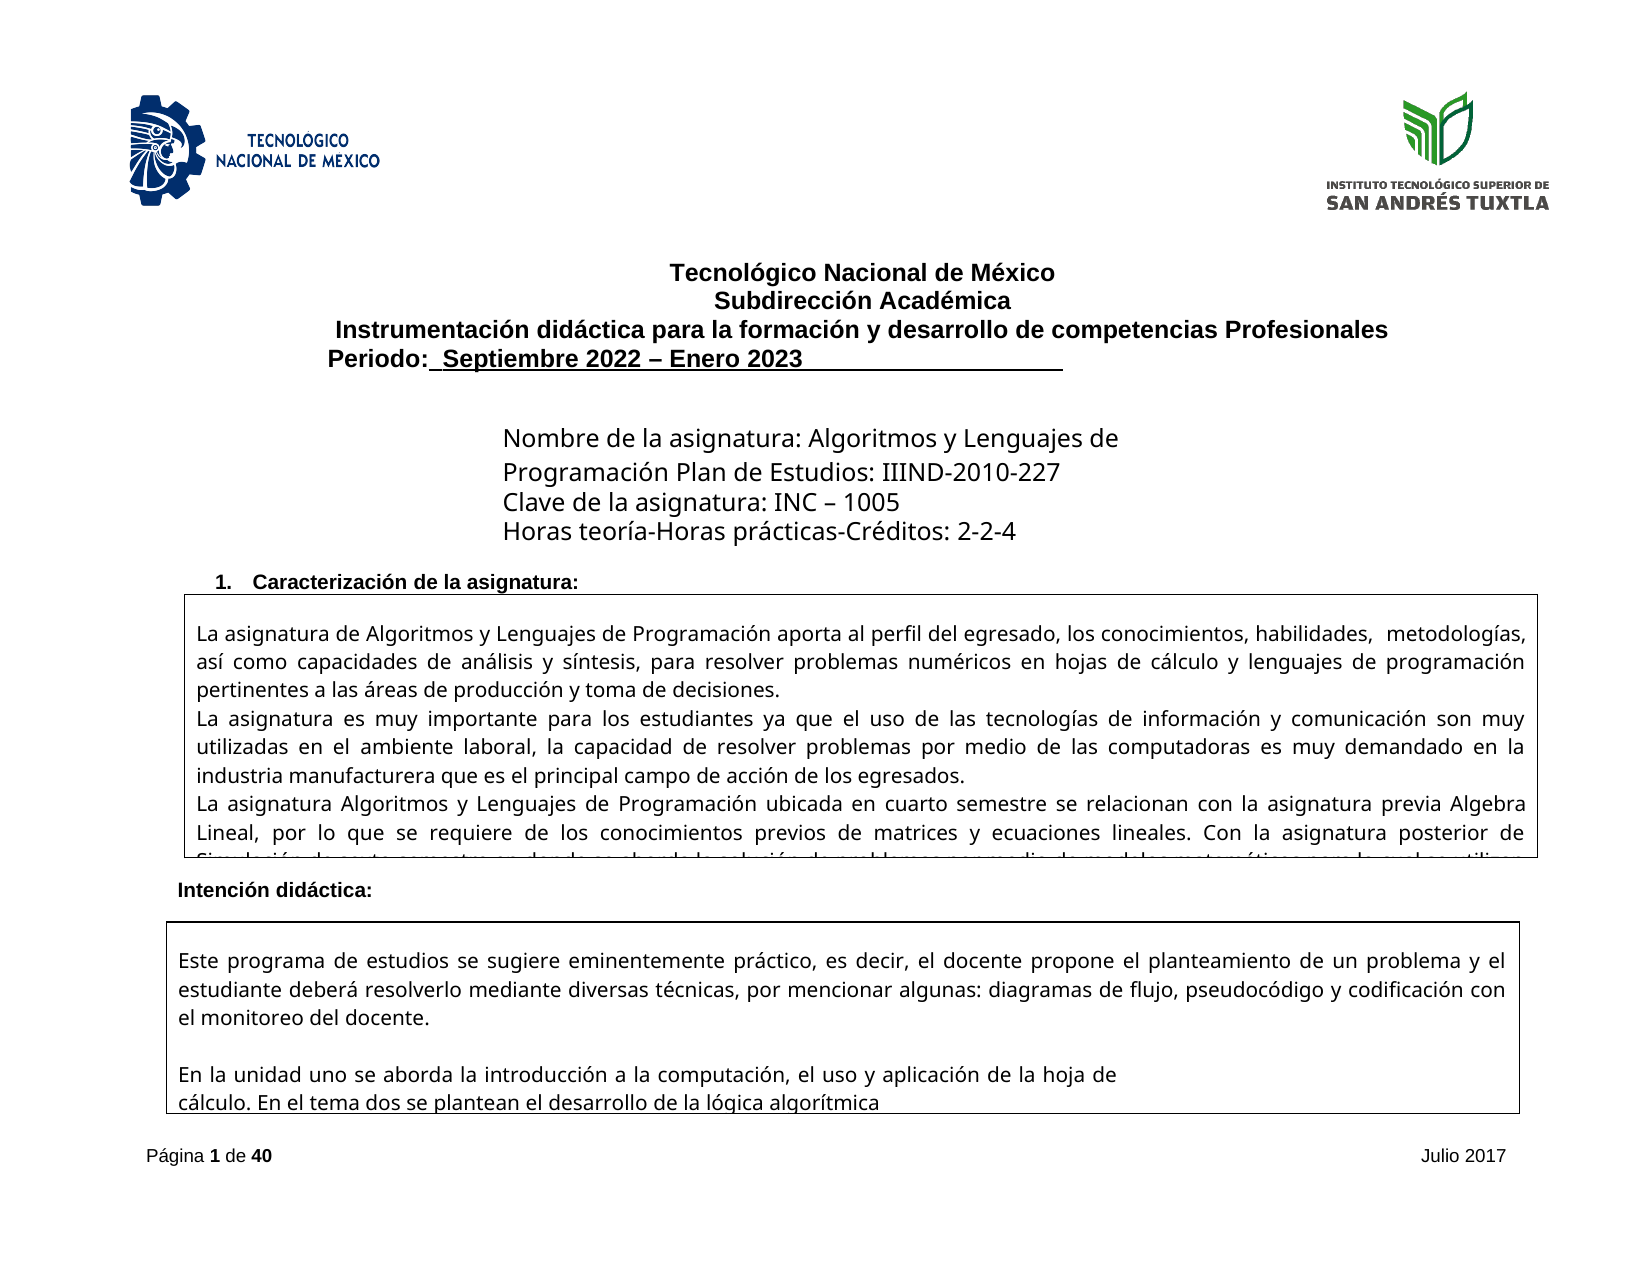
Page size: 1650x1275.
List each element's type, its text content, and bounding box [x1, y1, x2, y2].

subtitle Caracterización de la asignatura: [215, 570, 1579, 594]
picture [120, 91, 389, 210]
title Periodo: Septiembre 2022 – Enero 2023 [327, 344, 1382, 373]
text Clave de la asignatura: INC – 1005 [502, 488, 1579, 517]
picture [1327, 91, 1549, 210]
text Instrumentación didáctica para la formación y desarrollo de competencias Profesionales [146, 315, 1579, 344]
text Nombre de la asignatura: Algoritmos y Lenguajes de Programación Plan de Estudios: IIIND-2010-227 [502, 420, 1249, 488]
text Intención didáctica: [177, 878, 1579, 902]
text Subdirección Académica [146, 286, 1579, 315]
text Horas teoría-Horas prácticas-Créditos: 2-2-4 [502, 517, 1579, 546]
text Tecnológico Nacional de México [146, 258, 1579, 286]
